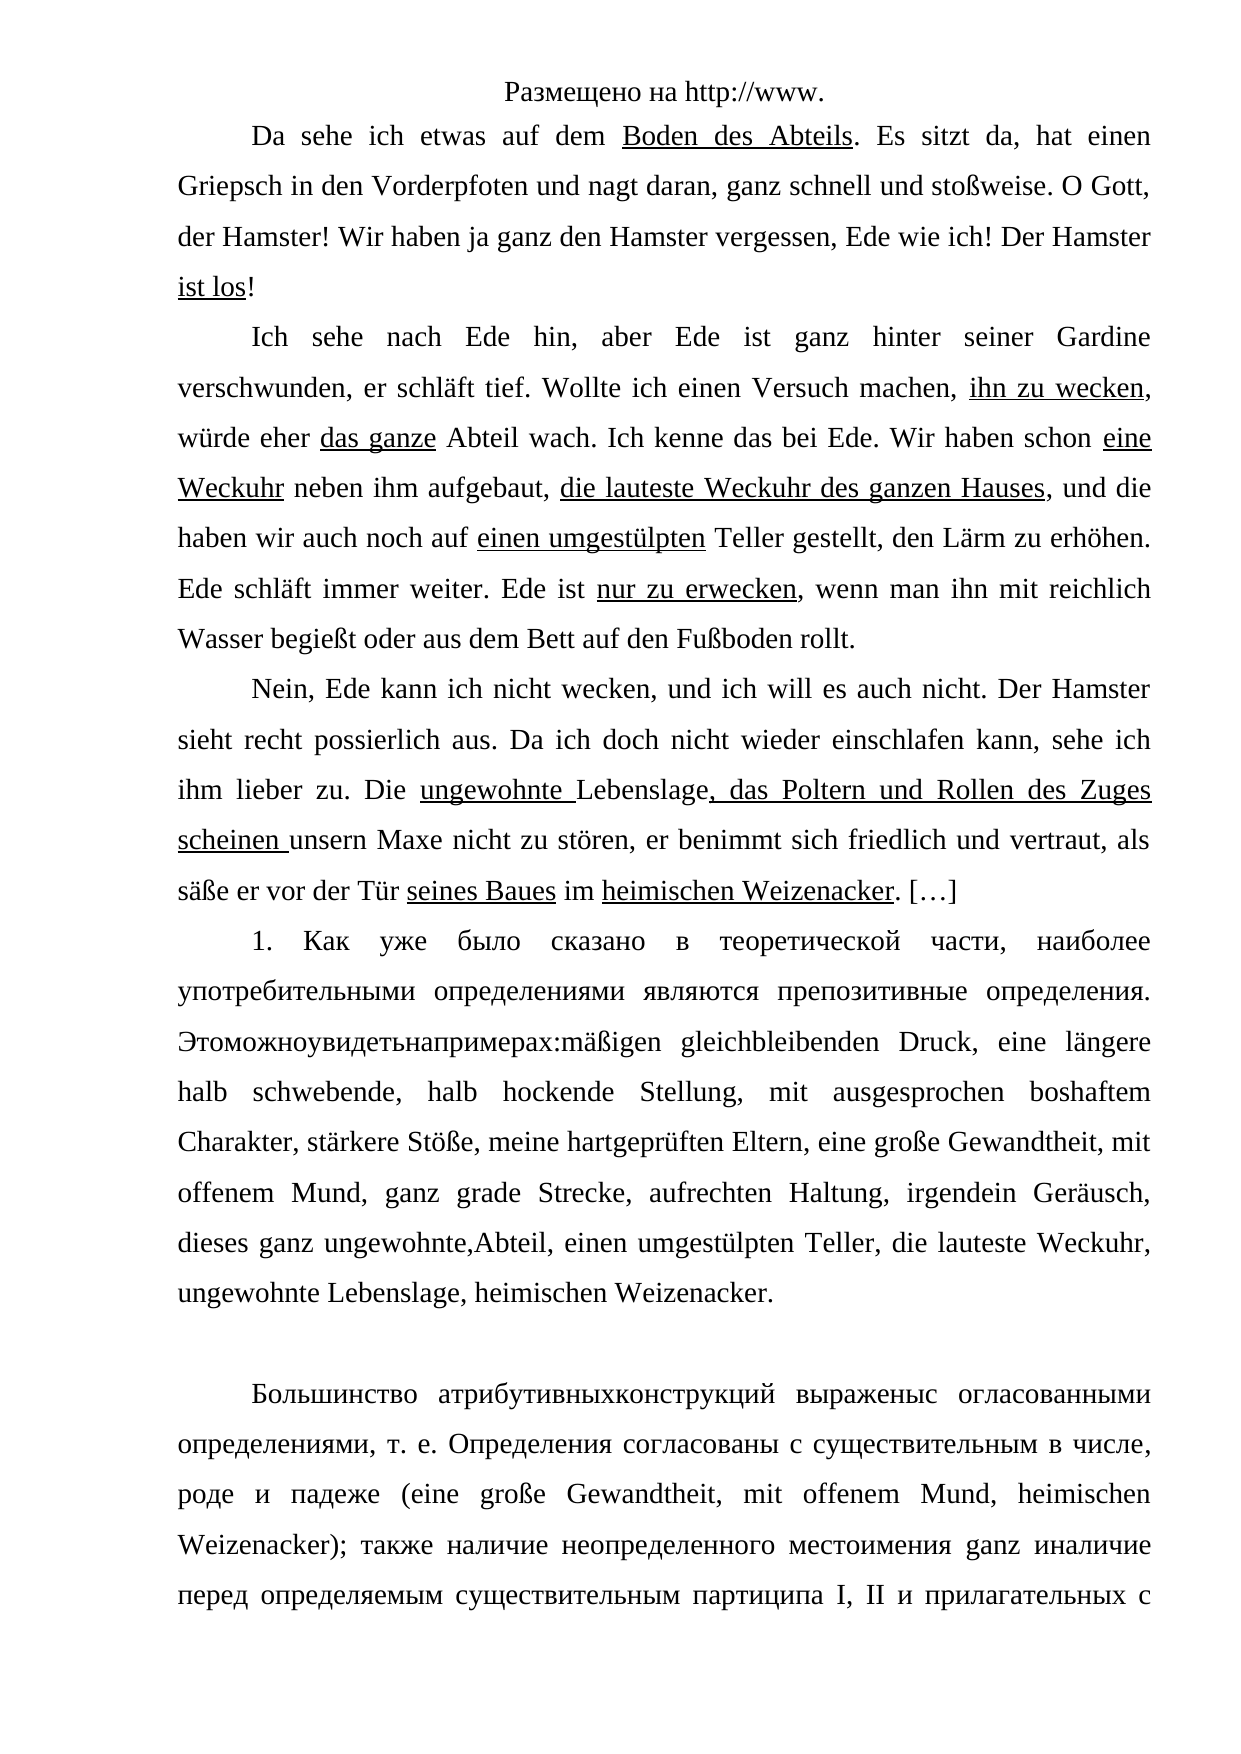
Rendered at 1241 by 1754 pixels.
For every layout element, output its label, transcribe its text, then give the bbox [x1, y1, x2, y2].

text Da sehe ich etwas auf dem Boden des Abteils. Es sitzt da, hat einen Griepsch in den Vorderpfoten und nagt daran, ganz schnell und stoßweise. O Gott, der Hamster! Wir haben ja ganz den Hamster vergessen, Ede wie ich! Der Hamster ist los! [177, 118, 1152, 303]
text Ich sehe nach Ede hin, aber Ede ist ganz hinter seiner Gardine verschwunden, er schläft tief. Wollte ich einen Versuch machen, ihn zu wecken, würde eher das ganze Abteil wach. Ich kenne das bei Ede. Wir haben schon eine Weckuhr neben ihm aufgebaut, die lauteste Weckuhr des ganzen Hauses, und die haben wir auch noch auf einen umgestülpten Teller gestellt, den Lärm zu erhöhen. Ede schläft immer weiter. Ede ist nur zu erwecken, wenn man ihn mit reichlich Wasser begießt oder aus dem Bett auf den Fußboden rollt. [177, 319, 1152, 655]
text Nein, Ede kann ich nicht wecken, und ich will es auch nicht. Der Hamster sieht recht possierlich aus. Da ich doch nicht wieder einschlafen kann, sehe ich ihm lieber zu. Die ungewohnte Lebenslage, das Poltern und Rollen des Zuges scheinen unsern Maxe nicht zu stören, er benimmt sich friedlich und vertraut, als säße er vor der Tür seines Baues im heimischen Weizenacker. […] [177, 672, 1152, 906]
text 1. Как уже было сказано в теоретической части, наиболее употребительными определениями являются препозитивные определения. Этоможноувидетьнапримерах:mäßigen gleichbleibenden Druck, eine längere halb schwebende, halb hockende Stellung, mit ausgesprochen boshaftem Charakter, stärkere Stöße, meine hartgeprüften Eltern, eine große Gewandtheit, mit offenem Mund, ganz grade Strecke, aufrechten Haltung, irgendein Geräusch, dieses ganz ungewohnte,Abteil, einen umgestülpten Teller, die lauteste Weckuhr, ungewohnte Lebenslage, heimischen Weizenacker. [177, 923, 1152, 1309]
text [177, 1376, 1152, 1611]
